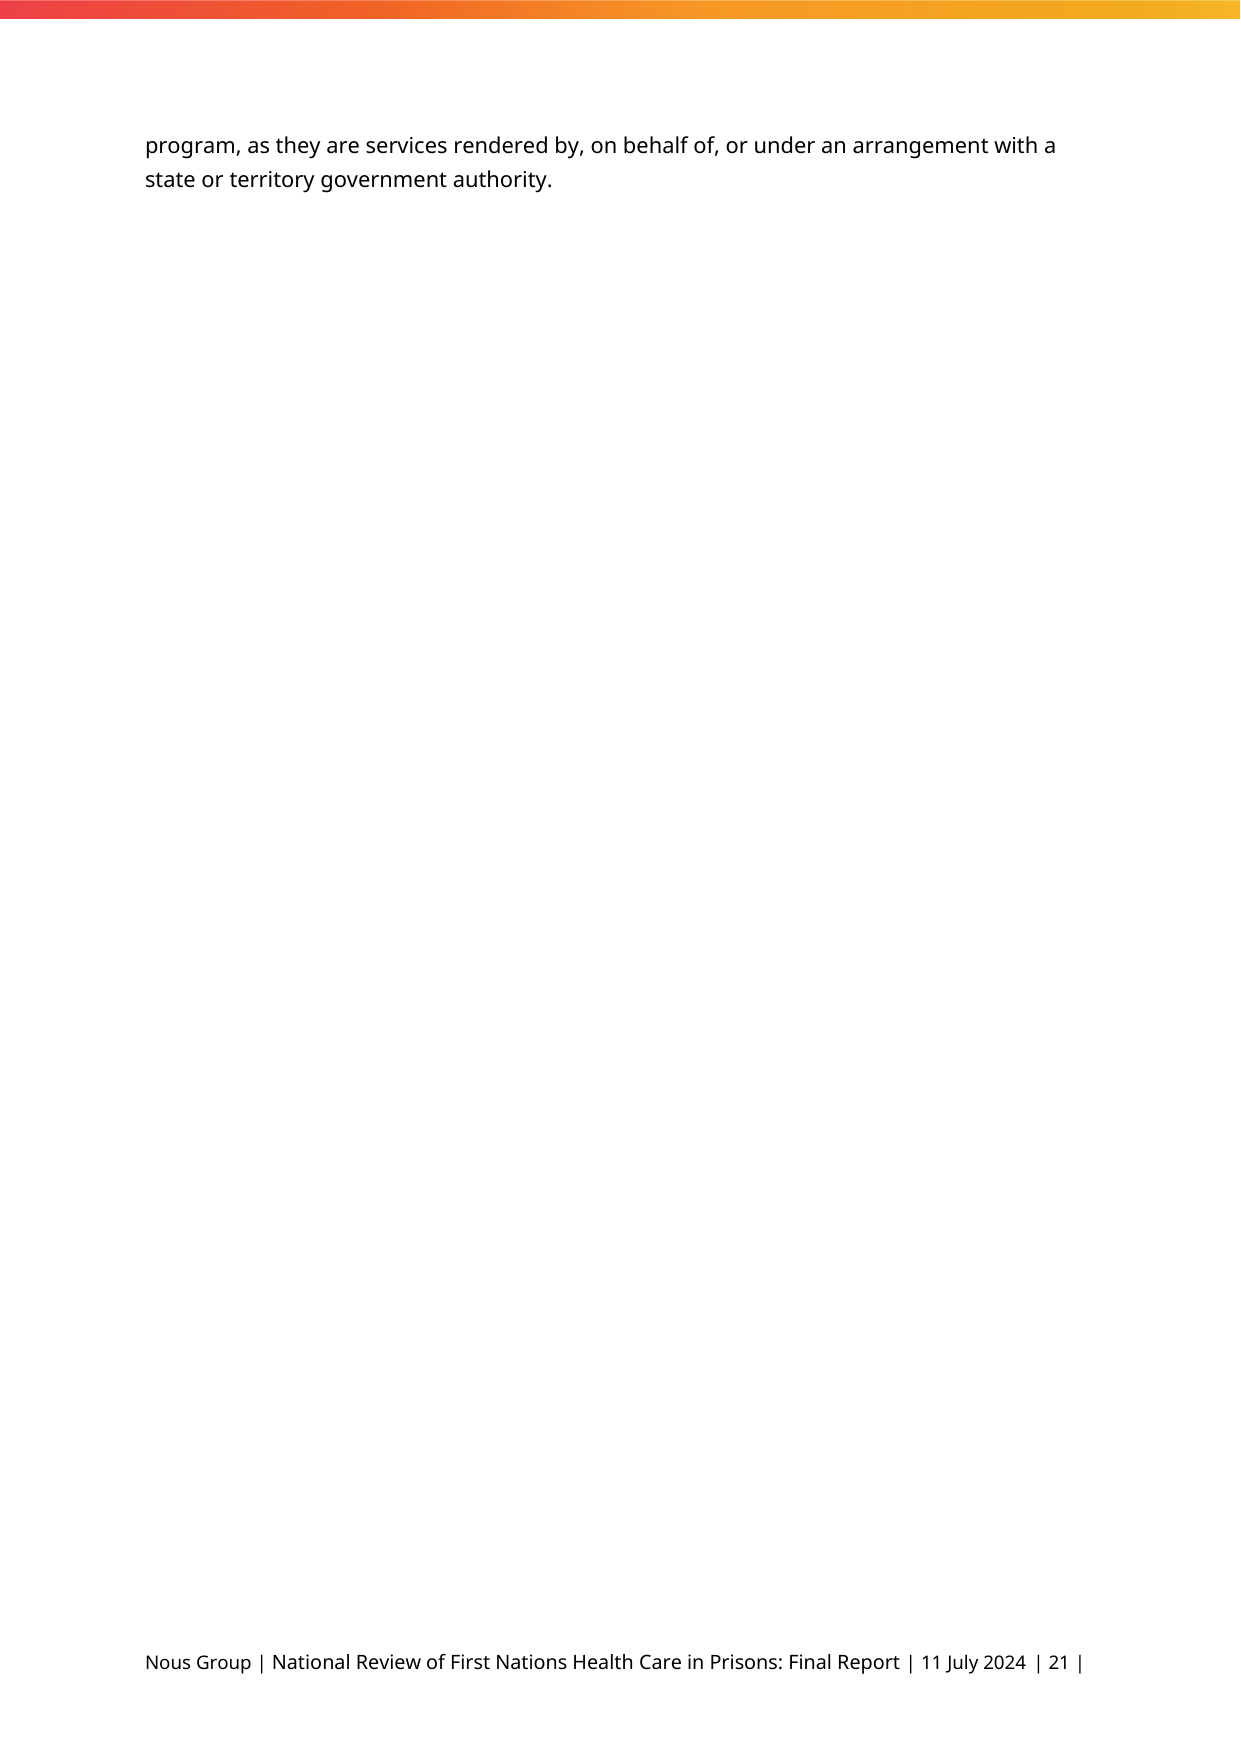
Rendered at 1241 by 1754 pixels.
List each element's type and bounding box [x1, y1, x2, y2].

text [145, 130, 1107, 194]
picture [0, 0, 1241, 19]
